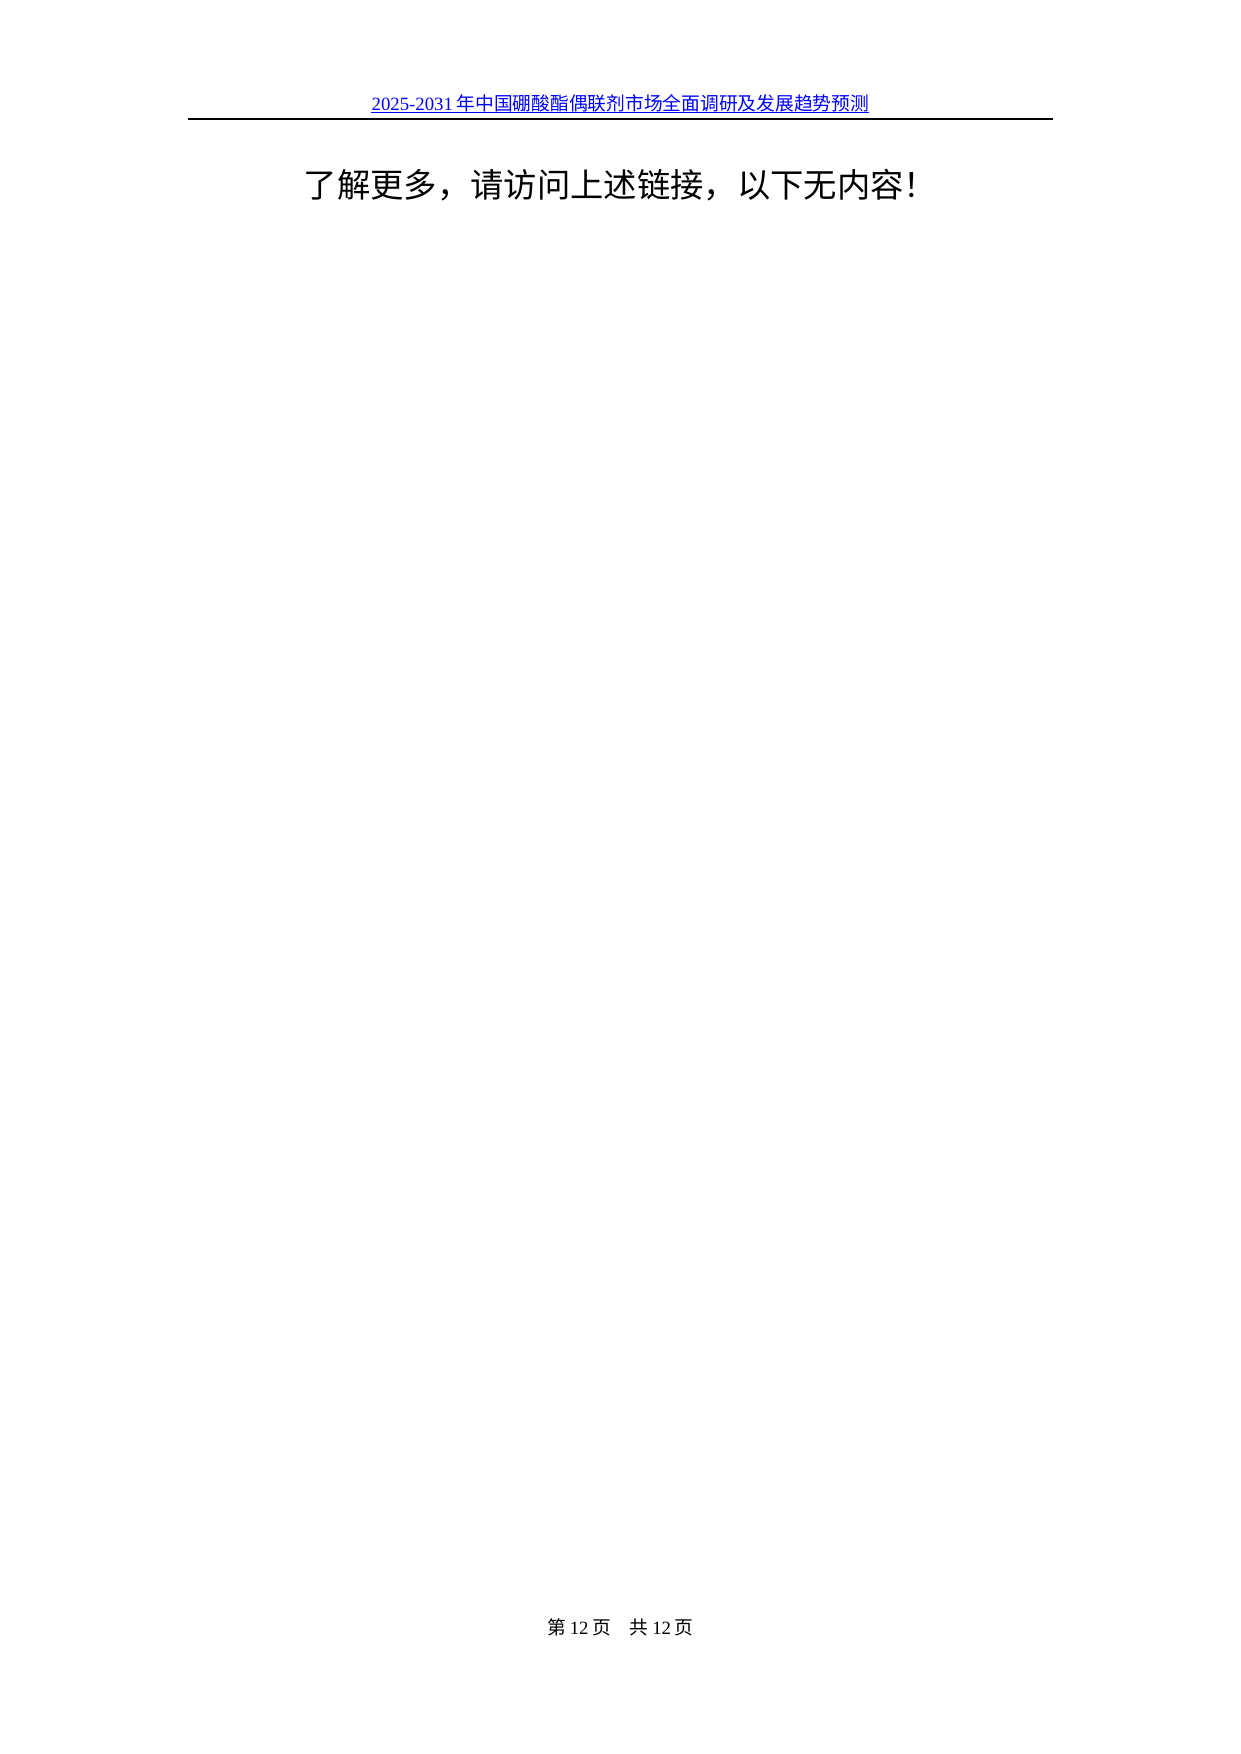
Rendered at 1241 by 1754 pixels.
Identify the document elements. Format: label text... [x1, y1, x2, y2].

title 了解更多，请访问上述链接，以下无内容！ [187, 150, 1053, 215]
